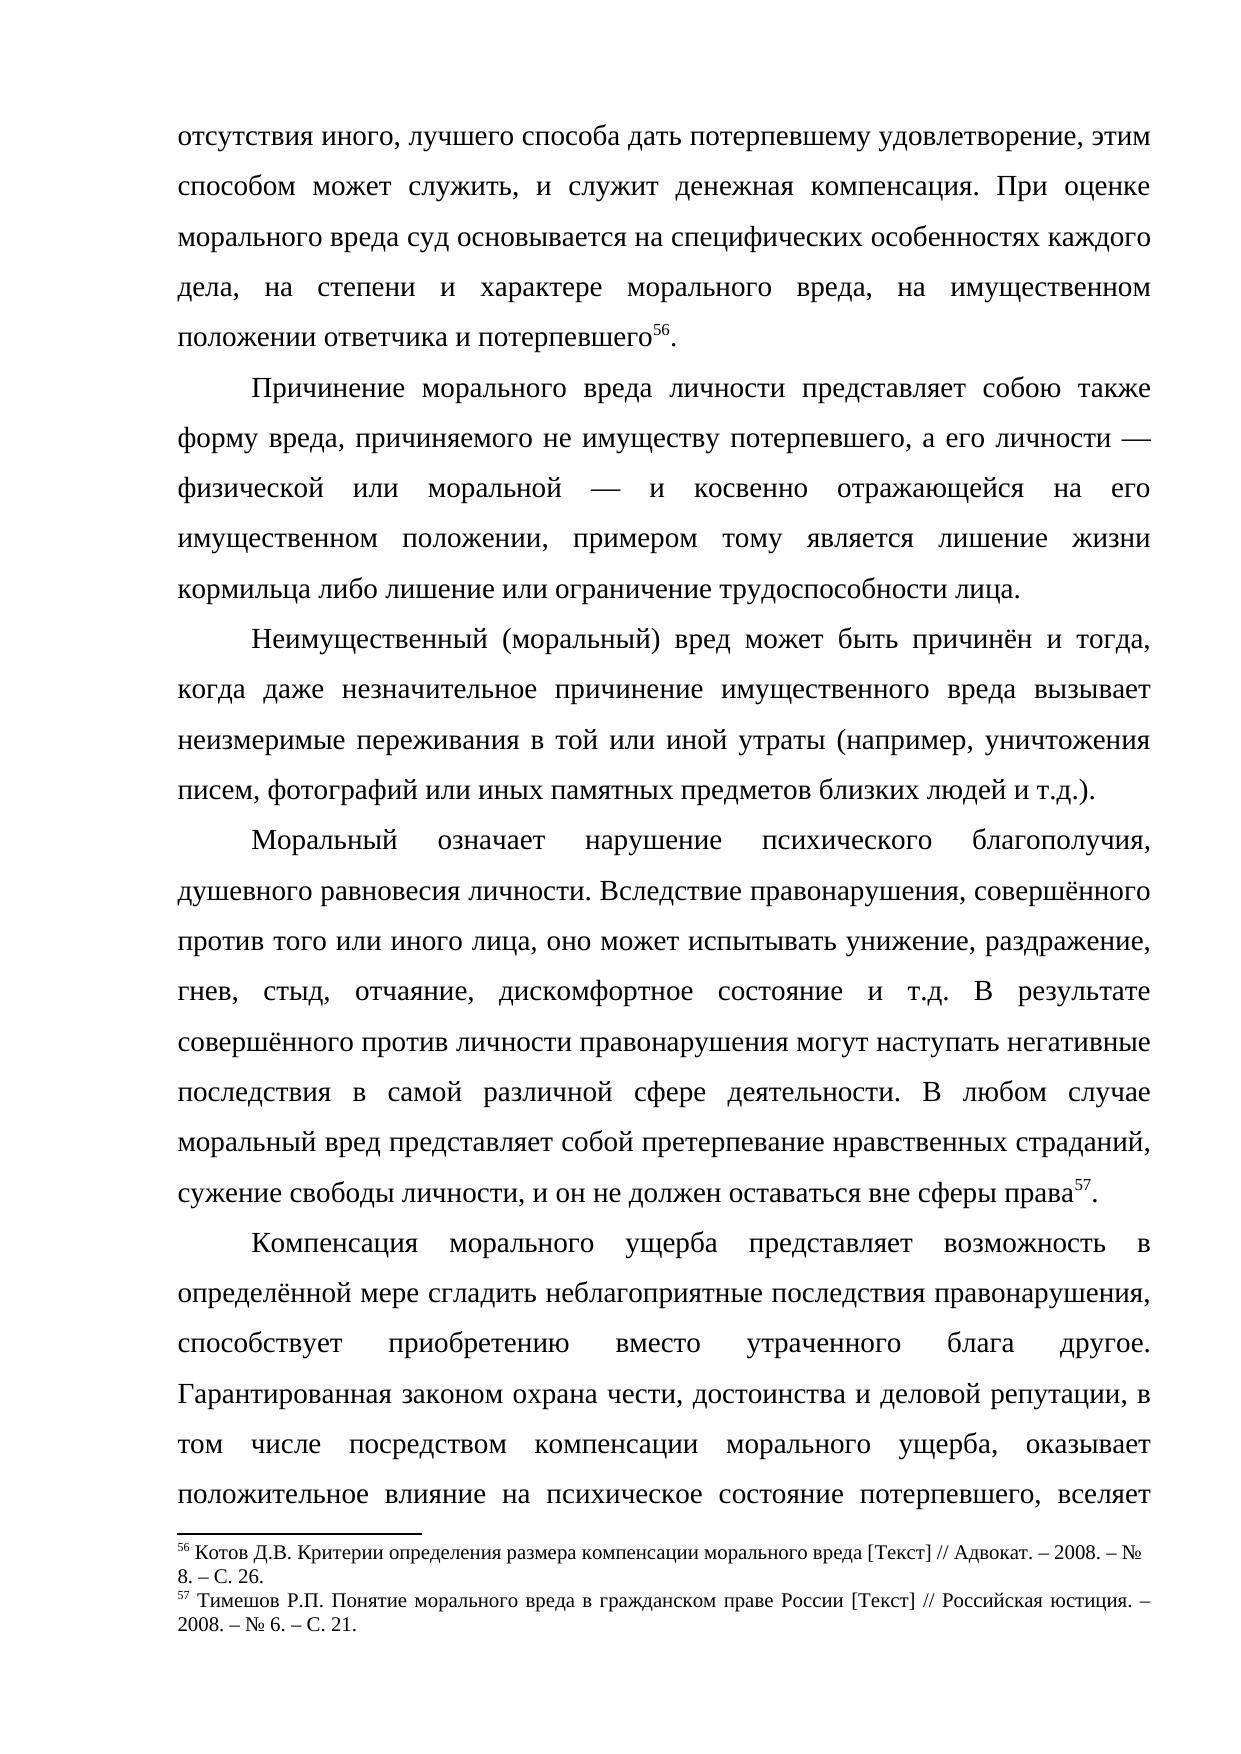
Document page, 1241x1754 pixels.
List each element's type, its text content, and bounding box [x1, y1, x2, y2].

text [177, 1225, 1152, 1510]
text Причинение морального вреда личности представляет собою также форму вреда, причиняемого не имуществу потерпевшего, а его личности — физической или моральной — и косвенно отражающейся на его имущественном положении, примером тому является лишение жизни кормильца либо лишение или ограничение трудоспособности лица. [177, 370, 1152, 604]
text Неимущественный (моральный) вред может быть причинён и тогда, когда даже незначительное причинение имущественного вреда вызывает неизмеримые переживания в той или иной утраты (например, уничтожения писем, фотографий или иных памятных предметов близких людей и т.д.). [177, 621, 1152, 806]
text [177, 118, 1152, 353]
text Моральный означает нарушение психического благополучия, душевного равновесия личности. Вследствие правонарушения, совершённого против того или иного лица, оно может испытывать унижение, раздражение, гнев, стыд, отчаяние, дискомфортное состояние и т.д. В результате совершённого против личности правонарушения могут наступать негативные последствия в самой различной сфере деятельности. В любом случае моральный вред представляет собой претерпевание нравственных страданий, сужение свободы личности, и он не должен оставаться вне сферы права. [177, 822, 1152, 1208]
